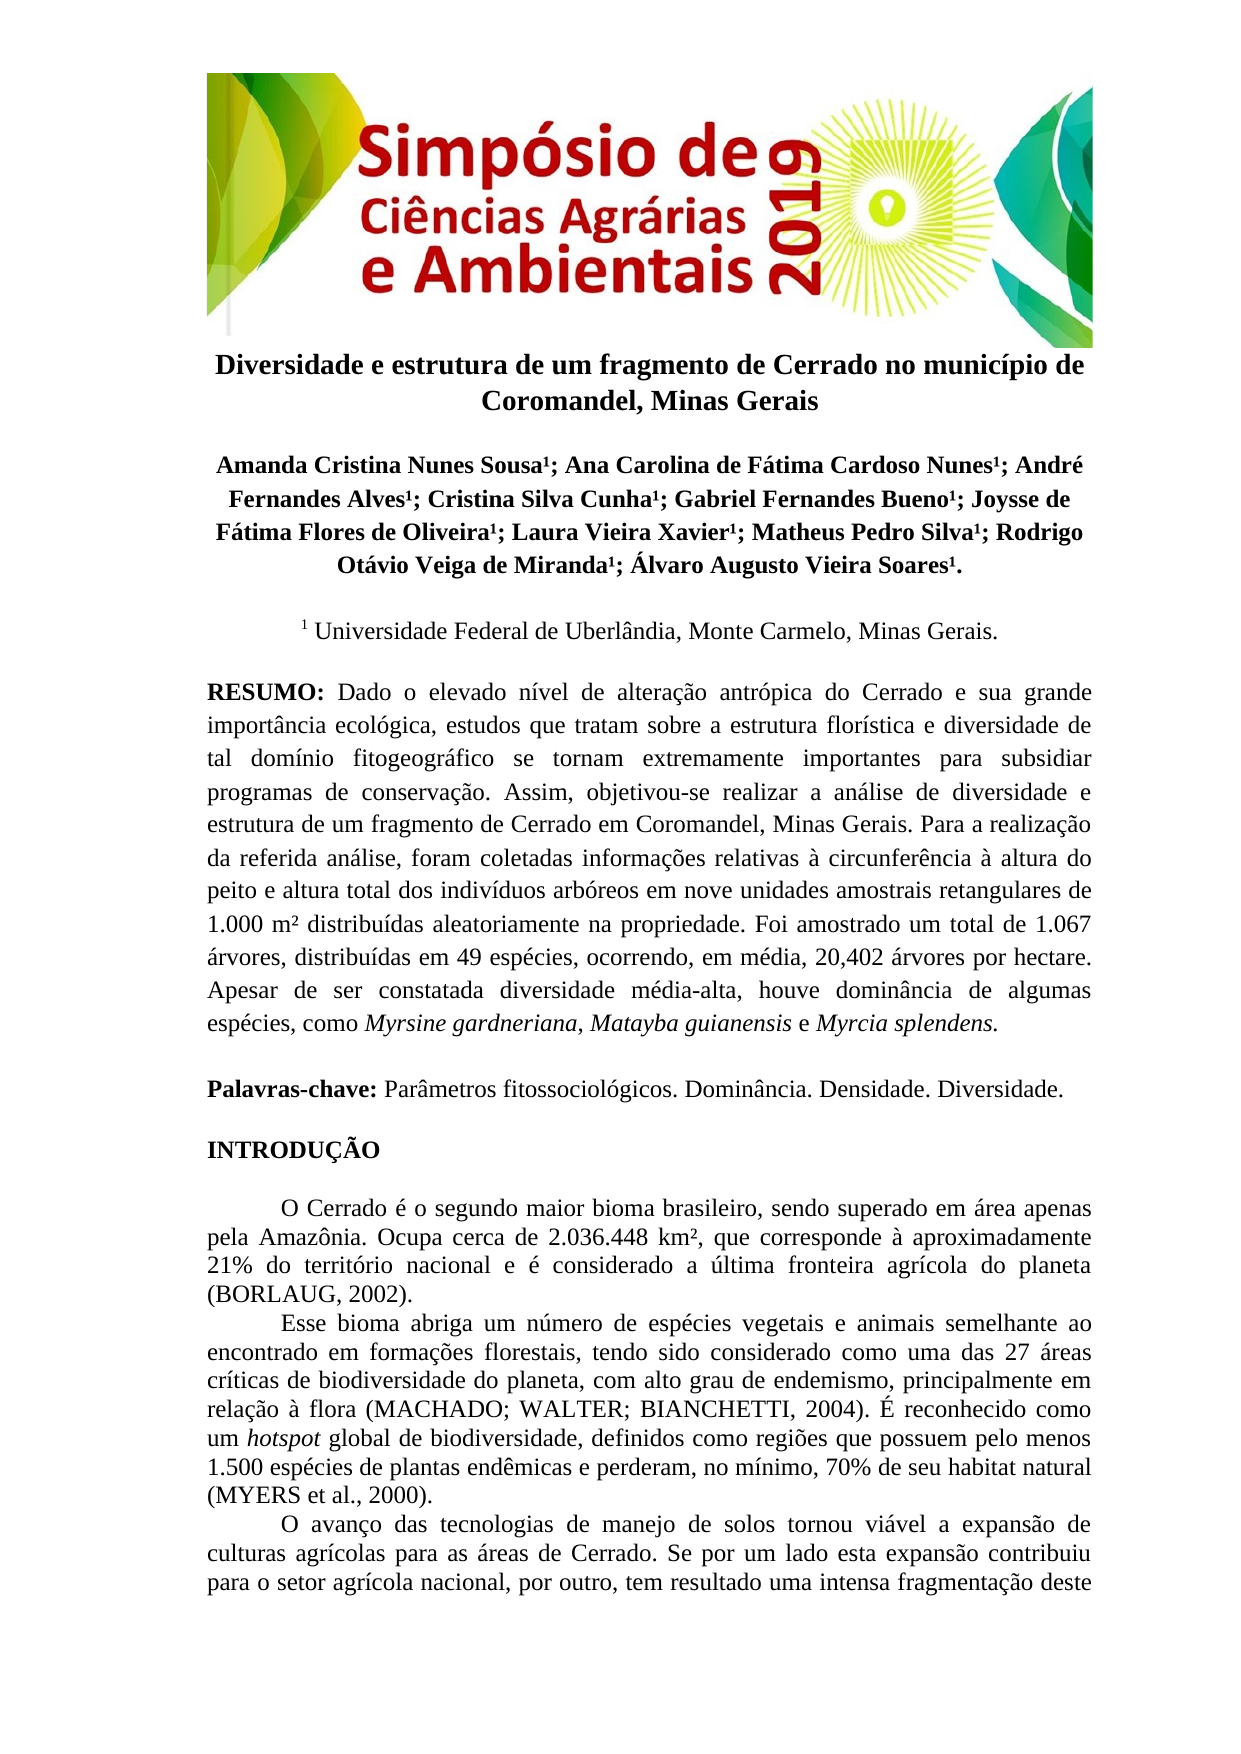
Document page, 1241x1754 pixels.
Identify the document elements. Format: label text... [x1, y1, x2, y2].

text Esse bioma abriga um número de espécies vegetais e animais semelhante ao encontrado em formações florestais, tendo sido considerado como uma das 27 áreas críticas de biodiversidade do planeta, com alto grau de endemismo, principalmente em relação à flora (MACHADO; WALTER; BIANCHETTI, 2004). É reconhecido como um hotspot global de biodiversidade, definidos como regiões que possuem pelo menos 1.500 espécies de plantas endêmicas e perderam, no mínimo, 70% de seu habitat natural (MYERS et al., 2000). [207, 1308, 1092, 1509]
text Palavras-chave: Parâmetros fitossociológicos. Dominância. Densidade. Diversidade. [207, 1074, 1092, 1102]
text 1 Universidade Federal de Uberlândia, Monte Carmelo, Minas Gerais. [207, 616, 1092, 644]
text INTRODUÇÃO [207, 1136, 1092, 1164]
text RESUMO: Dado o elevado nível de alteração antrópica do Cerrado e sua grande importância ecológica, estudos que tratam sobre a estrutura florística e diversidade de tal domínio fitogeográfico se tornam extremamente importantes para subsidiar programas de conservação. Assim, objetivou-se realizar a análise de diversidade e estrutura de um fragmento de Cerrado em Coromandel, Minas Gerais. Para a realização da referida análise, foram coletadas informações relativas à circunferência à altura do peito e altura total dos indivíduos arbóreos em nove unidades amostrais retangulares de 1.000 m² distribuídas aleatoriamente na propriedade. Foi amostrado um total de 1.067 árvores, distribuídas em 49 espécies, ocorrendo, em média, 20,402 árvores por hectare. Apesar de ser constatada diversidade média-alta, houve dominância de algumas espécies, como Myrsine gardneriana, Matayba guianensis e Myrcia splendens. [207, 677, 1092, 1036]
text Amanda Cristina Nunes Sousa¹; Ana Carolina de Fátima Cardoso Nunes¹; André Fernandes Alves¹; Cristina Silva Cunha¹; Gabriel Fernandes Bueno¹; Joysse de Fátima Flores de Oliveira¹; Laura Vieira Xavier¹; Matheus Pedro Silva¹; Rodrigo Otávio Veiga de Miranda¹; Álvaro Augusto Vieira Soares¹. [207, 451, 1092, 578]
text Diversidade e estrutura de um fragmento de Cerrado no município de Coromandel, Minas Gerais [207, 348, 1092, 417]
text O Cerrado é o segundo maior bioma brasileiro, sendo superado em área apenas pela Amazônia. Ocupa cerca de 2.036.448 km², que corresponde à aproximadamente 21% do território nacional e é considerado a última fronteira agrícola do planeta (BORLAUG, 2002). [207, 1193, 1092, 1308]
picture [206, 73, 1093, 348]
